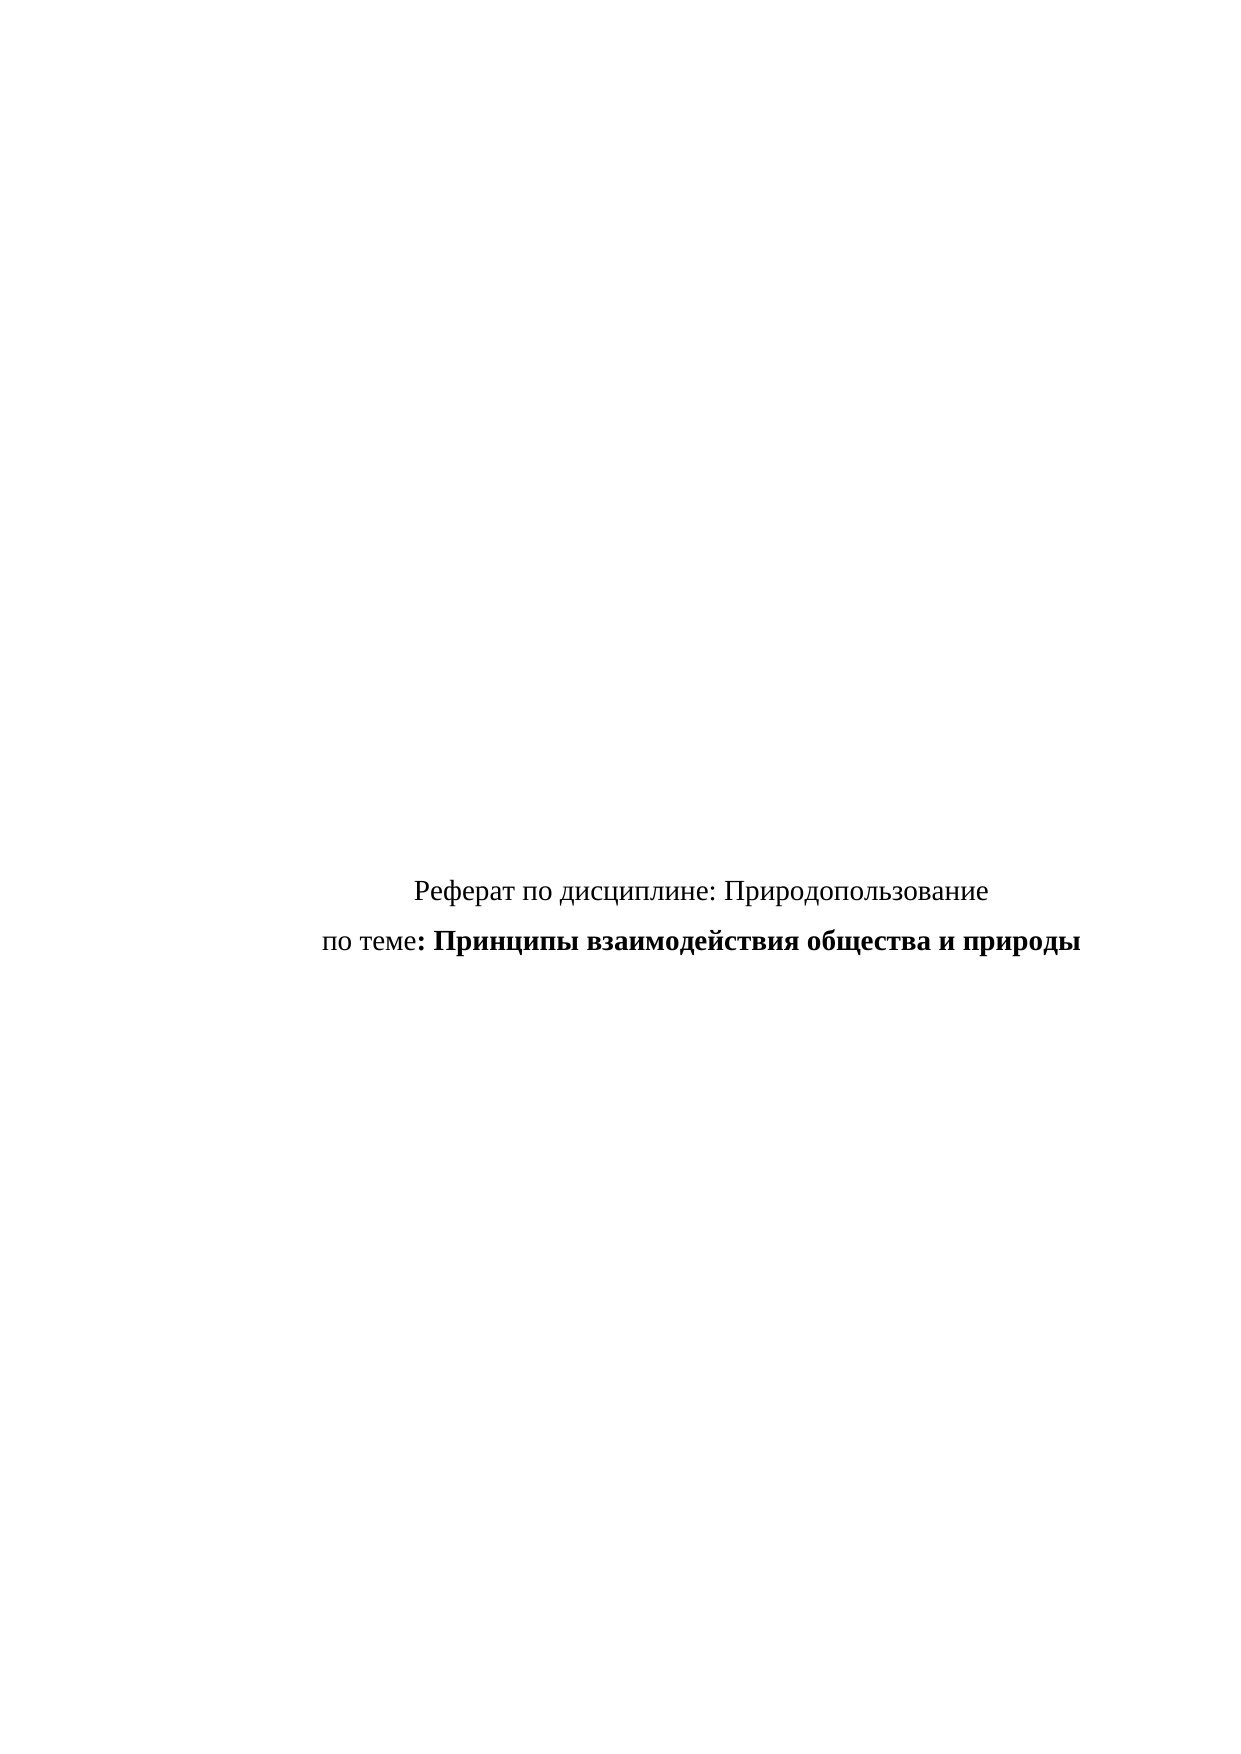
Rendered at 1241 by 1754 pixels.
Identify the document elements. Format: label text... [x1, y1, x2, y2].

text по теме: Принципы взаимодействия общества и природы [177, 923, 1152, 957]
text Реферат по дисциплине: Природопользование [177, 873, 1152, 906]
